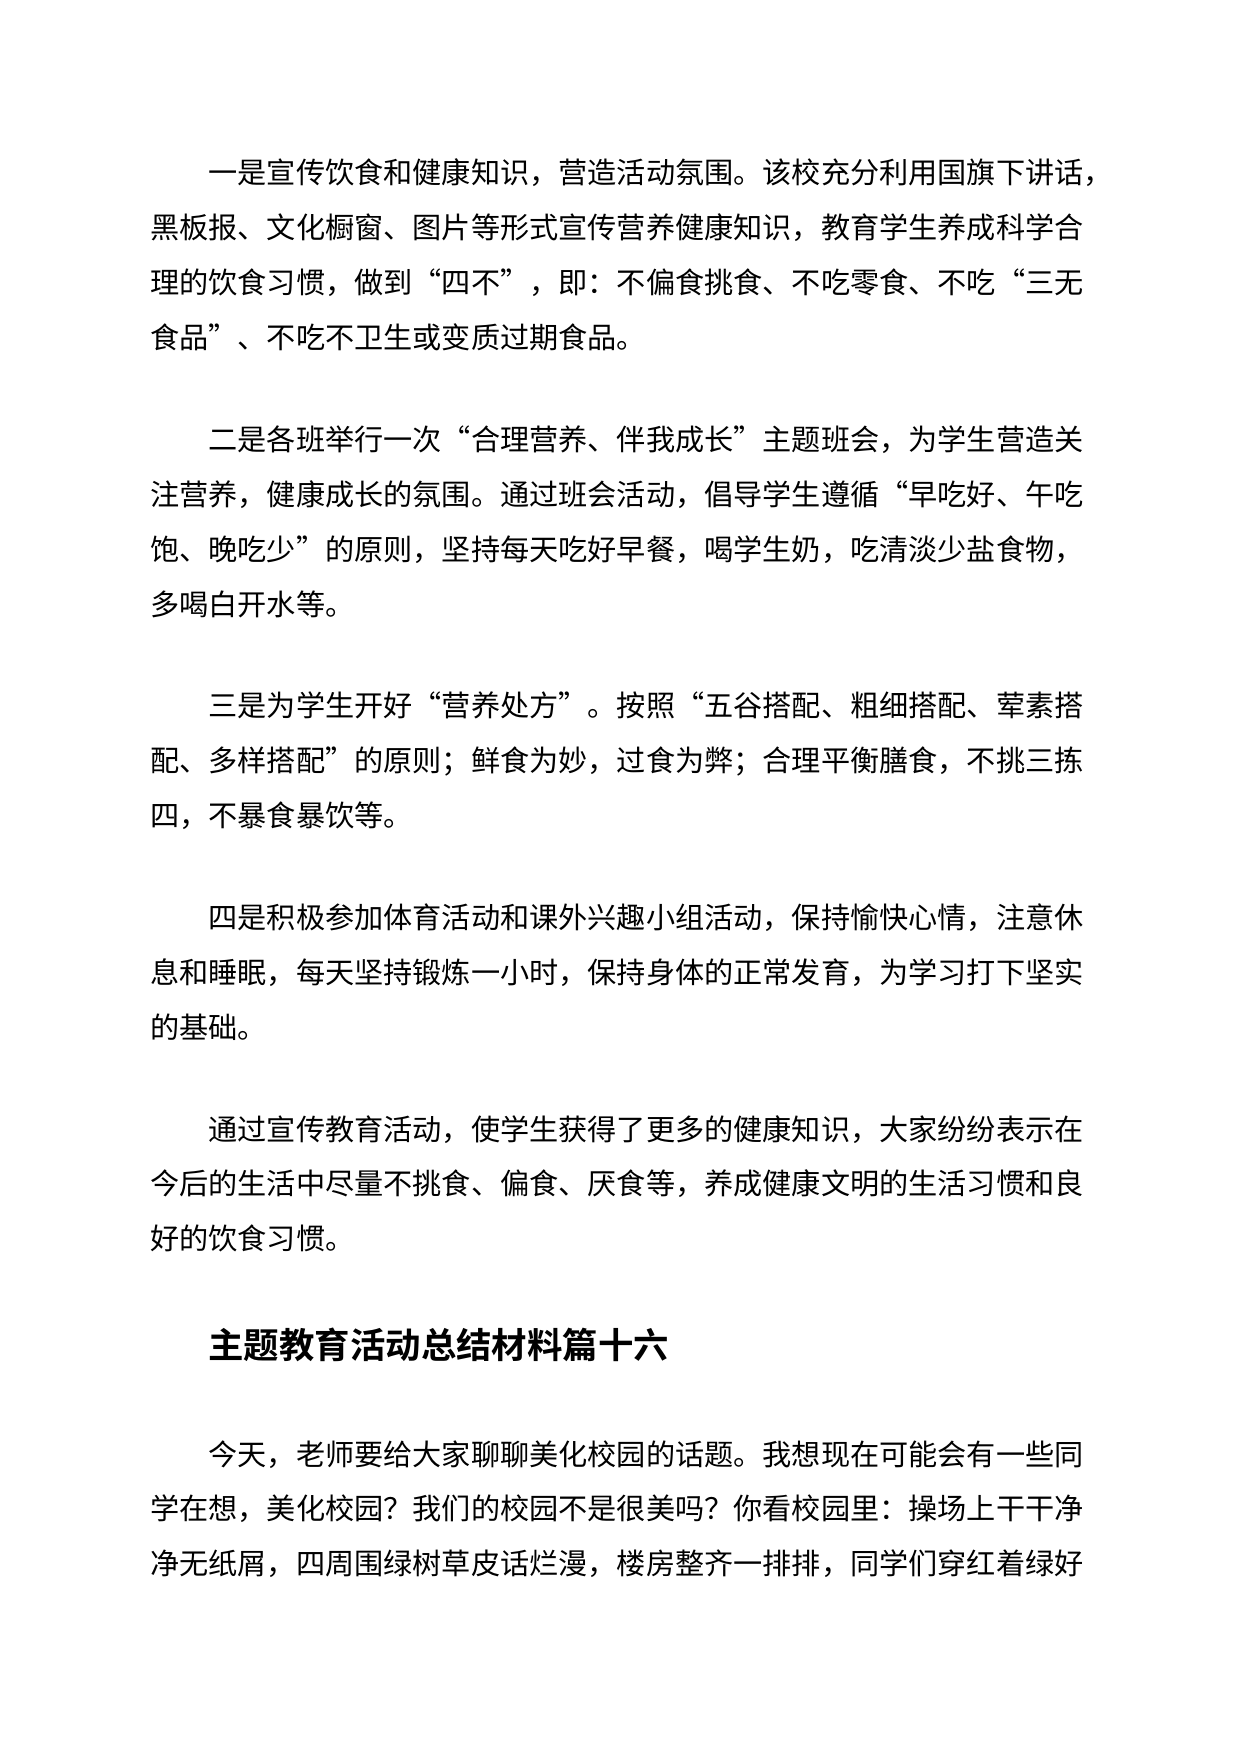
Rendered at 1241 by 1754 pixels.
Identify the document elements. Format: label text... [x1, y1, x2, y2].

text 主题教育活动总结材料篇十六 [150, 1318, 1090, 1369]
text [150, 1431, 1090, 1583]
text 四是积极参加体育活动和课外兴趣小组活动，保持愉快心情，注意休息和睡眠，每天坚持锻炼一小时，保持身体的正常发育，为学习打下坚实的基础。 [150, 894, 1090, 1047]
text 通过宣传教育活动，使学生获得了更多的健康知识，大家纷纷表示在今后的生活中尽量不挑食、偏食、厌食等，养成健康文明的生活习惯和良好的饮食习惯。 [150, 1106, 1090, 1258]
text 一是宣传饮食和健康知识，营造活动氛围。该校充分利用国旗下讲话，黑板报、文化橱窗、图片等形式宣传营养健康知识，教育学生养成科学合理的饮食习惯，做到“四不”，即：不偏食挑食、不吃零食、不吃“三无食品”、不吃不卫生或变质过期食品。 [150, 150, 1090, 357]
text 三是为学生开好“营养处方”。按照“五谷搭配、粗细搭配、荤素搭配、多样搭配”的原则；鲜食为妙，过食为弊；合理平衡膳食，不挑三拣四，不暴食暴饮等。 [150, 683, 1090, 835]
text 二是各班举行一次“合理营养、伴我成长”主题班会，为学生营造关注营养，健康成长的氛围。通过班会活动，倡导学生遵循“早吃好、午吃饱、晚吃少”的原则，坚持每天吃好早餐，喝学生奶，吃清淡少盐食物，多喝白开水等。 [150, 416, 1090, 623]
